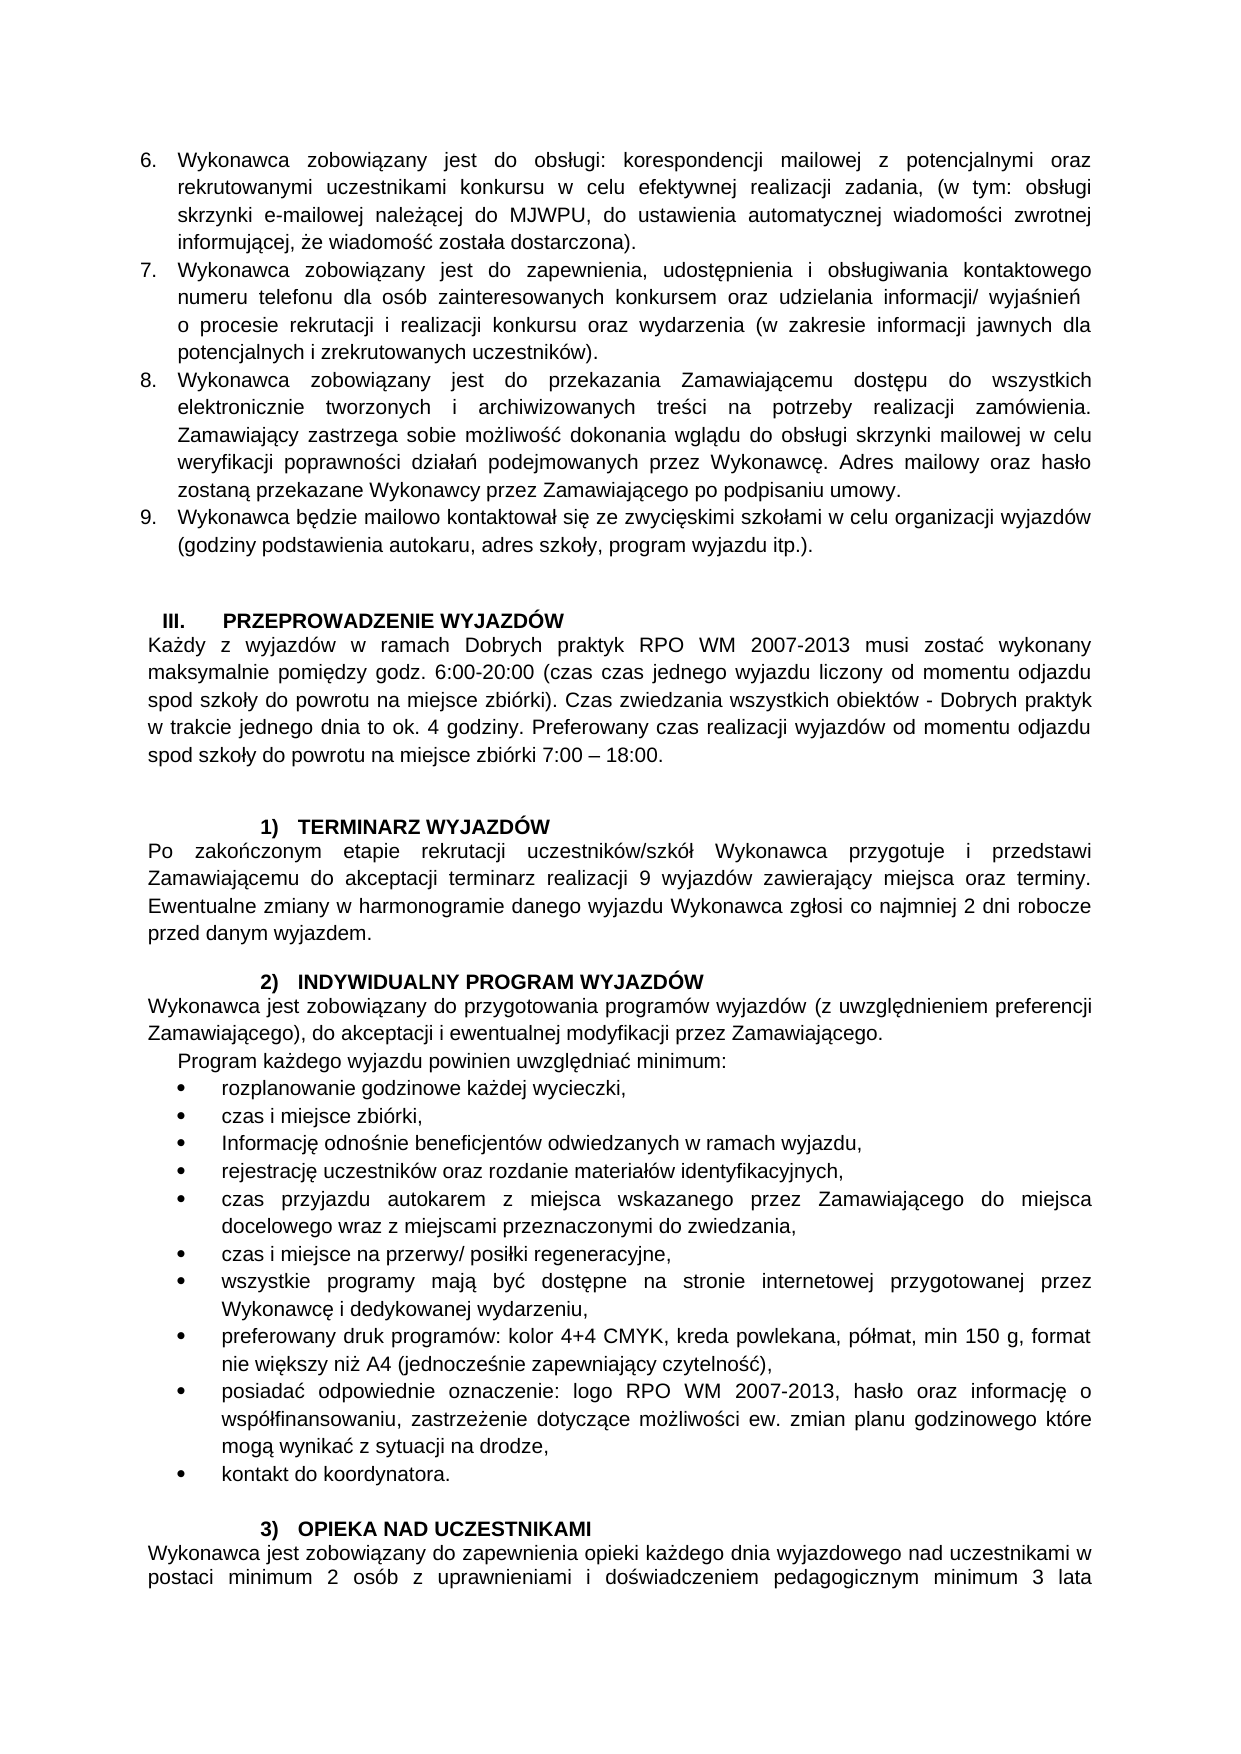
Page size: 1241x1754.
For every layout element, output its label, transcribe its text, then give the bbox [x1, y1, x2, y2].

list czas i miejsce zbiórki, [177, 1103, 1093, 1128]
list Program każdego wyjazdu powinien uwzględniać minimum: [177, 1048, 1093, 1072]
text Po zakończonym etapie rekrutacji uczestników/szkół Wykonawca przygotuje i przedstawi Zamawiającemu do akceptacji terminarz realizacji 9 wyjazdów zawierający miejsca oraz terminy. Ewentualne zmiany w harmonogramie danego wyjazdu Wykonawca zgłosi co najmniej 2 dni robocze przed danym wyjazdem. [148, 839, 1093, 945]
list czas i miejsce na przerwy/ posiłki regeneracyjne, [177, 1241, 1093, 1266]
list Wykonawca zobowiązany jest do przekazania Zamawiającemu dostępu do wszystkich elektronicznie tworzonych i archiwizowanych treści na potrzeby realizacji zamówienia. Zamawiający zastrzega sobie możliwość dokonania wglądu do obsługi skrzynki mailowej w celu weryfikacji poprawności działań podejmowanych przez Wykonawcę. Adres mailowy oraz hasło zostaną przekazane Wykonawcy przez Zamawiającego po podpisaniu umowy. [140, 368, 1093, 502]
list preferowany druk programów: kolor 4+4 CMYK, kreda powlekana, półmat, min 150 g, format nie większy niż A4 (jednocześnie zapewniający czytelność), [177, 1324, 1093, 1376]
list Wykonawca jest zobowiązany do przygotowania programów wyjazdów (z uwzględnieniem preferencji Zamawiającego), do akceptacji i ewentualnej modyfikacji przez Zamawiającego. [148, 993, 1093, 1045]
list Informację odnośnie beneficjentów odwiedzanych w ramach wyjazdu, [177, 1131, 1093, 1155]
list Wykonawca zobowiązany jest do zapewnienia, udostępnienia i obsługiwania kontaktowego numeru telefonu dla osób zainteresowanych konkursem oraz udzielania informacji/ wyjaśnień o procesie rekrutacji i realizacji konkursu oraz wydarzenia (w zakresie informacji jawnych dla potencjalnych i zrekrutowanych uczestników). [140, 258, 1093, 364]
list TERMINARZ WYJAZDÓW [260, 815, 1093, 839]
list INDYWIDUALNY PROGRAM WYJAZDÓW [260, 969, 1093, 993]
list Wykonawca będzie mailowo kontaktował się ze zwycięskimi szkołami w celu organizacji wyjazdów (godziny podstawienia autokaru, adres szkoły, program wyjazdu itp.). [140, 505, 1093, 557]
list PRZEPROWADZENIE WYJAZDÓW [185, 608, 1093, 632]
list OPIEKA NAD UCZESTNIKAMI [260, 1517, 1093, 1541]
list Wykonawca zobowiązany jest do obsługi: korespondencji mailowej z potencjalnymi oraz rekrutowanymi uczestnikami konkursu w celu efektywnej realizacji zadania, (w tym: obsługi skrzynki e-mailowej należącej do MJWPU, do ustawienia automatycznej wiadomości zwrotnej informującej, że wiadomość została dostarczona). [140, 148, 1093, 254]
list kontakt do koordynatora. [177, 1462, 1093, 1486]
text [148, 1541, 1093, 1589]
list posiadać odpowiednie oznaczenie: logo RPO WM 2007-2013, hasło oraz informację o współfinansowaniu, zastrzeżenie dotyczące możliwości ew. zmian planu godzinowego które mogą wynikać z sytuacji na drodze, [177, 1379, 1093, 1458]
text Każdy z wyjazdów w ramach Dobrych praktyk RPO WM 2007-2013 musi zostać wykonany maksymalnie pomiędzy godz. 6:00-20:00 (czas czas jednego wyjazdu liczony od momentu odjazdu spod szkoły do powrotu na miejsce zbiórki). Czas zwiedzania wszystkich obiektów - Dobrych praktyk w trakcie jednego dnia to ok. 4 godziny. Preferowany czas realizacji wyjazdów od momentu odjazdu spod szkoły do powrotu na miejsce zbiórki 7:00 – 18:00. [148, 632, 1093, 766]
list wszystkie programy mają być dostępne na stronie internetowej przygotowanej przez Wykonawcę i dedykowanej wydarzeniu, [177, 1269, 1093, 1321]
list rejestrację uczestników oraz rozdanie materiałów identyfikacyjnych, [177, 1159, 1093, 1183]
list czas przyjazdu autokarem z miejsca wskazanego przez Zamawiającego do miejsca docelowego wraz z miejscami przeznaczonymi do zwiedzania, [177, 1186, 1093, 1238]
list rozplanowanie godzinowe każdej wycieczki, [177, 1076, 1093, 1100]
